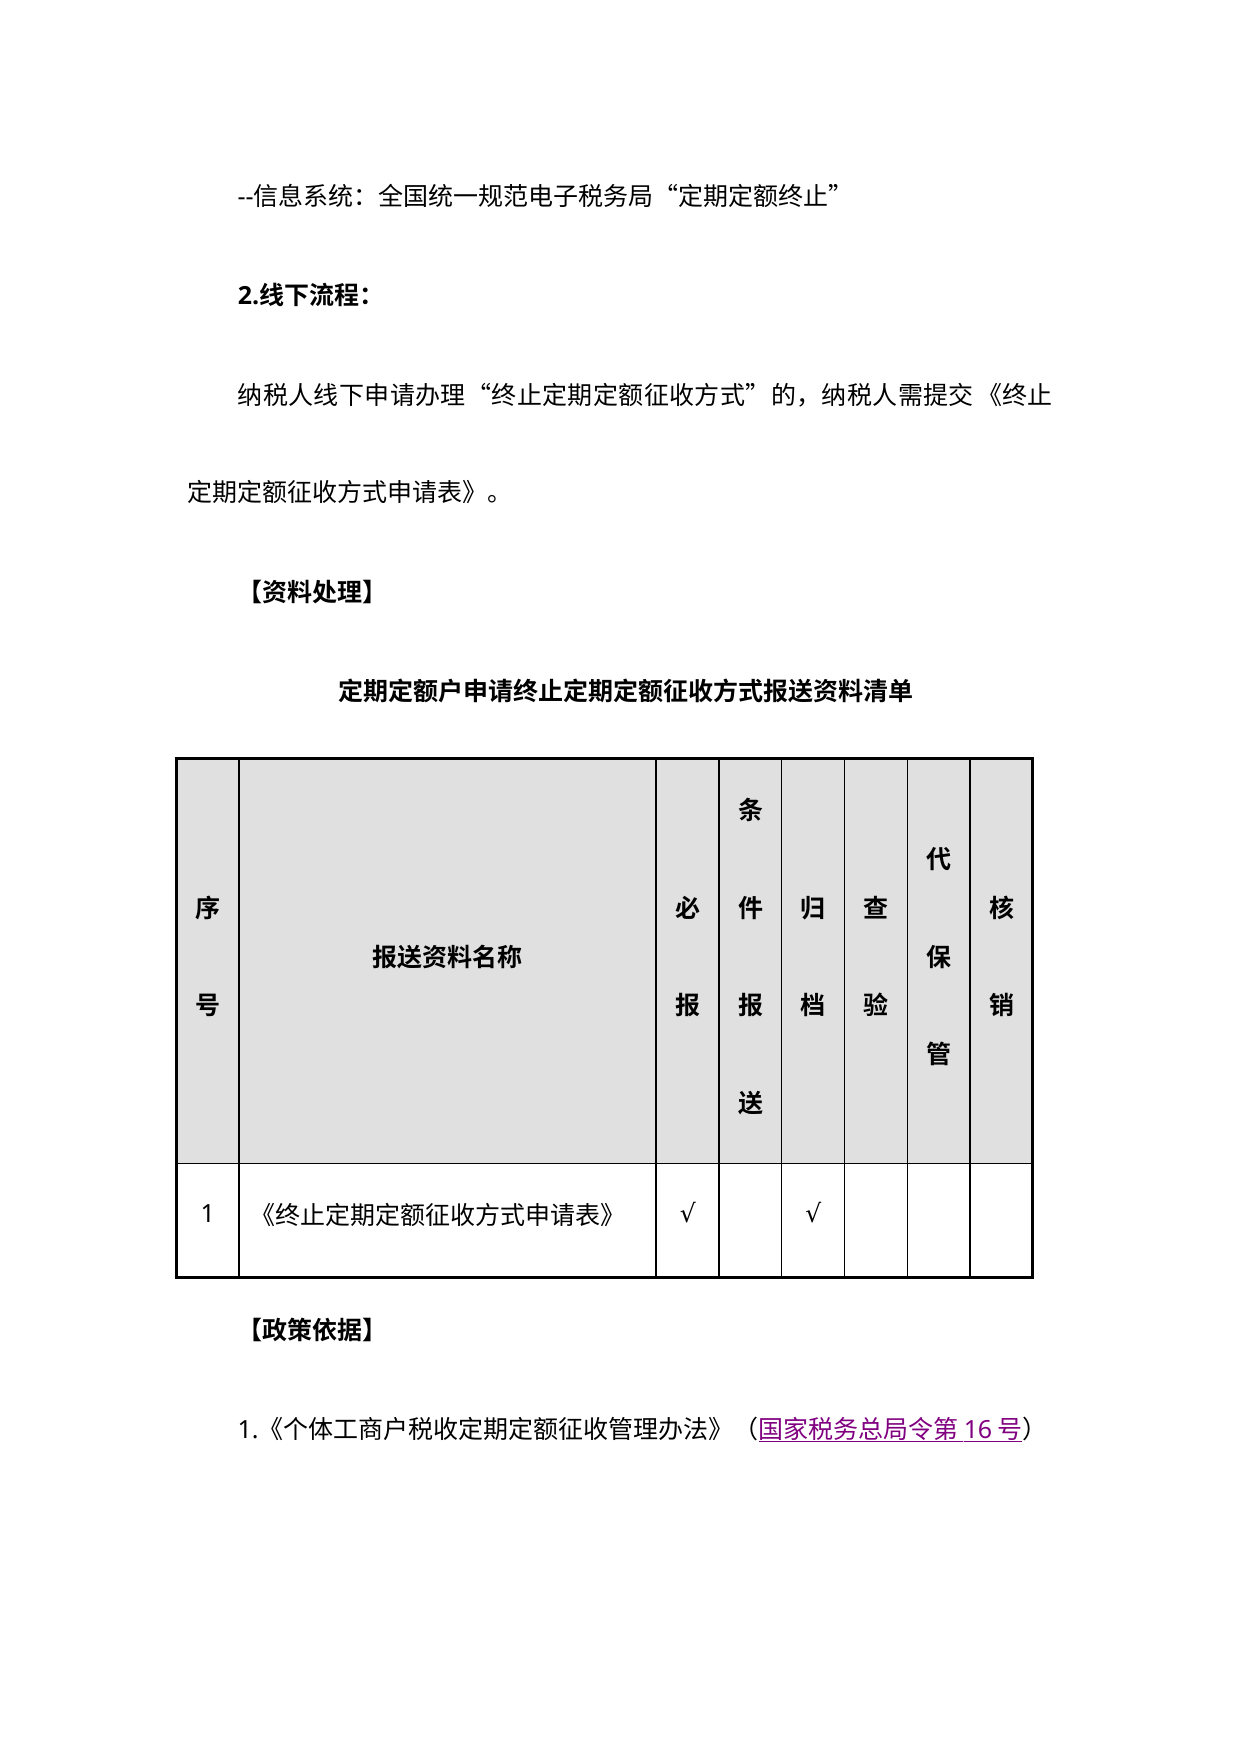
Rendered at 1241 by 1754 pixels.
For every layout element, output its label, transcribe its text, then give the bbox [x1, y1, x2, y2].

text --信息系统：全国统一规范电子税务局“定期定额终止” [187, 162, 1053, 227]
table_header 报送资料名称 [240, 760, 655, 1163]
text 1.《个体工商户税收定期定额征收管理办法》（国家税务总局令第16号） [187, 1395, 1053, 1460]
table_cell √ [782, 1164, 844, 1276]
table_header 序号 [178, 760, 238, 1163]
table_cell 《终止定期定额征收方式申请表》 [240, 1164, 655, 1276]
table_cell [720, 1164, 781, 1276]
table_header 条件报送 [720, 760, 781, 1163]
table_cell [845, 1164, 907, 1276]
table_header 必报 [657, 760, 718, 1163]
subtitle 【政策依据】 [187, 1296, 1053, 1361]
text 定期定额户申请终止定期定额征收方式报送资料清单 [187, 657, 1053, 722]
text 纳税人线下申请办理“终止定期定额征收方式”的，纳税人需提交《终止定期定额征收方式申请表》。 [187, 361, 1053, 523]
table_header 归档 [782, 760, 844, 1163]
table_header 核销 [971, 760, 1031, 1163]
table_cell 1 [178, 1164, 238, 1276]
table_header 代保管 [908, 760, 969, 1163]
table_cell √ [657, 1164, 718, 1276]
table_header 查验 [845, 760, 907, 1163]
table_cell [971, 1164, 1031, 1276]
text 2.线下流程： [187, 261, 1053, 326]
table_cell [908, 1164, 969, 1276]
subtitle 【资料处理】 [187, 558, 1053, 623]
